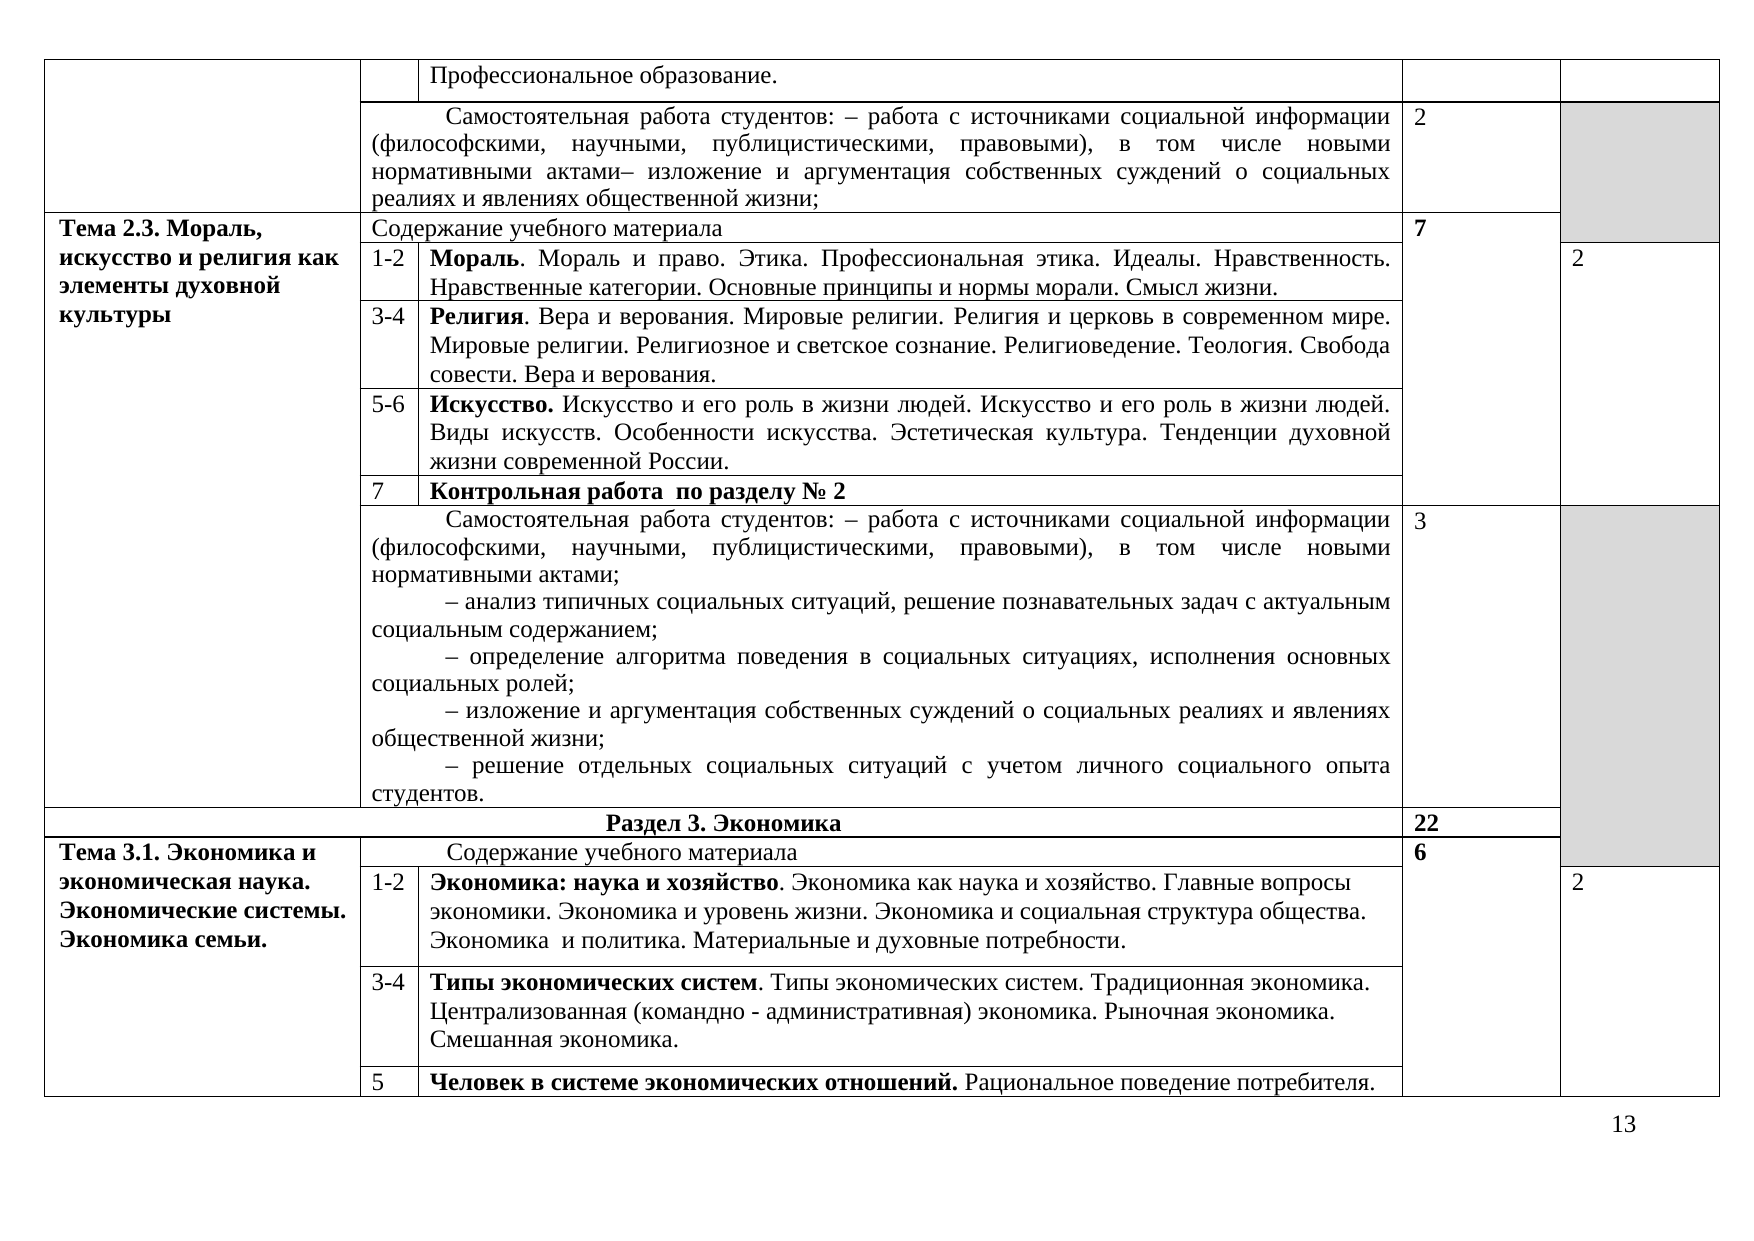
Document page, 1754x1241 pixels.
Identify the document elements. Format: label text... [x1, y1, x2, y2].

table_cell 2 [1561, 243, 1719, 505]
table_cell Содержание учебного материала [361, 213, 1402, 242]
table_cell Тема 2.3. Мораль, искусство и религия как элементы духовной культуры [45, 213, 360, 807]
table_cell Самостоятельная работа студентов: – работа с источниками социальной информации (философскими, научными, публицистическими, правовыми), в том числе новыми нормативными актами; – анализ типичных социальных ситуаций, решение познавательных задач с актуальным социальным содержанием; – определение алгоритма поведения в социальных ситуациях, исполнения основных социальных ролей; – изложение и аргументация собственных суждений о социальных реалиях и явлениях общественной жизни; – решение отдельных социальных ситуаций с учетом личного социального опыта студентов. [361, 506, 1402, 807]
table_cell 3-4 [361, 967, 418, 1066]
table_cell 2 [1561, 867, 1719, 1096]
table_cell Тема 3.1. Экономика и экономическая наука. Экономические системы. Экономика семьи. [45, 838, 360, 1096]
table_cell Типы экономических систем. Типы экономических систем. Традиционная экономика. Централизованная (командно - административная) экономика. Рыночная экономика. Смешанная экономика. [419, 967, 1402, 1066]
table_cell 3-4 [361, 301, 418, 388]
table_cell Искусство. Искусство и его роль в жизни людей. Искусство и его роль в жизни людей. Виды искусств. Особенности искусства. Эстетическая культура. Тенденции духовной жизни современной России. [419, 389, 1402, 475]
table_cell 7 [1403, 213, 1560, 505]
table_cell 5 [361, 1067, 418, 1096]
table_cell 7 [361, 476, 418, 505]
table_cell 6 [1403, 838, 1560, 1096]
table_cell [1561, 506, 1719, 866]
table_cell Мораль. Мораль и право. Этика. Профессиональная этика. Идеалы. Нравственность. Нравственные категории. Основные принципы и нормы морали. Смысл жизни. [419, 243, 1402, 300]
table_cell Экономика: наука и хозяйство. Экономика как наука и хозяйство. Главные вопросы экономики. Экономика и уровень жизни. Экономика и социальная структура общества. Экономика и политика. Материальные и духовные потребности. [419, 867, 1402, 966]
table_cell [419, 60, 1402, 101]
table_cell 1-2 [361, 243, 418, 300]
table_cell 1-2 [361, 867, 418, 966]
table_cell 5-6 [361, 389, 418, 475]
table_cell Контрольная работа по разделу № 2 [419, 476, 1402, 505]
table_cell 3 [1403, 506, 1560, 807]
table_cell Религия. Вера и верования. Мировые религии. Религия и церковь в современном мире. Мировые религии. Религиозное и светское сознание. Религиоведение. Теология. Свобода совести. Вера и верования. [419, 301, 1402, 388]
table_cell 2 [1403, 103, 1560, 212]
table_cell Раздел 3. Экономика [45, 808, 1402, 836]
table_cell Содержание учебного материала [361, 838, 1402, 866]
table_cell Самостоятельная работа студентов: – работа с источниками социальной информации (философскими, научными, публицистическими, правовыми), в том числе новыми нормативными актами– изложение и аргументация собственных суждений о социальных реалиях и явлениях общественной жизни; [361, 103, 1402, 212]
table_cell 22 [1403, 808, 1560, 836]
table_cell 4. [361, 60, 418, 101]
table_cell [1561, 103, 1719, 242]
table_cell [419, 1067, 1402, 1096]
